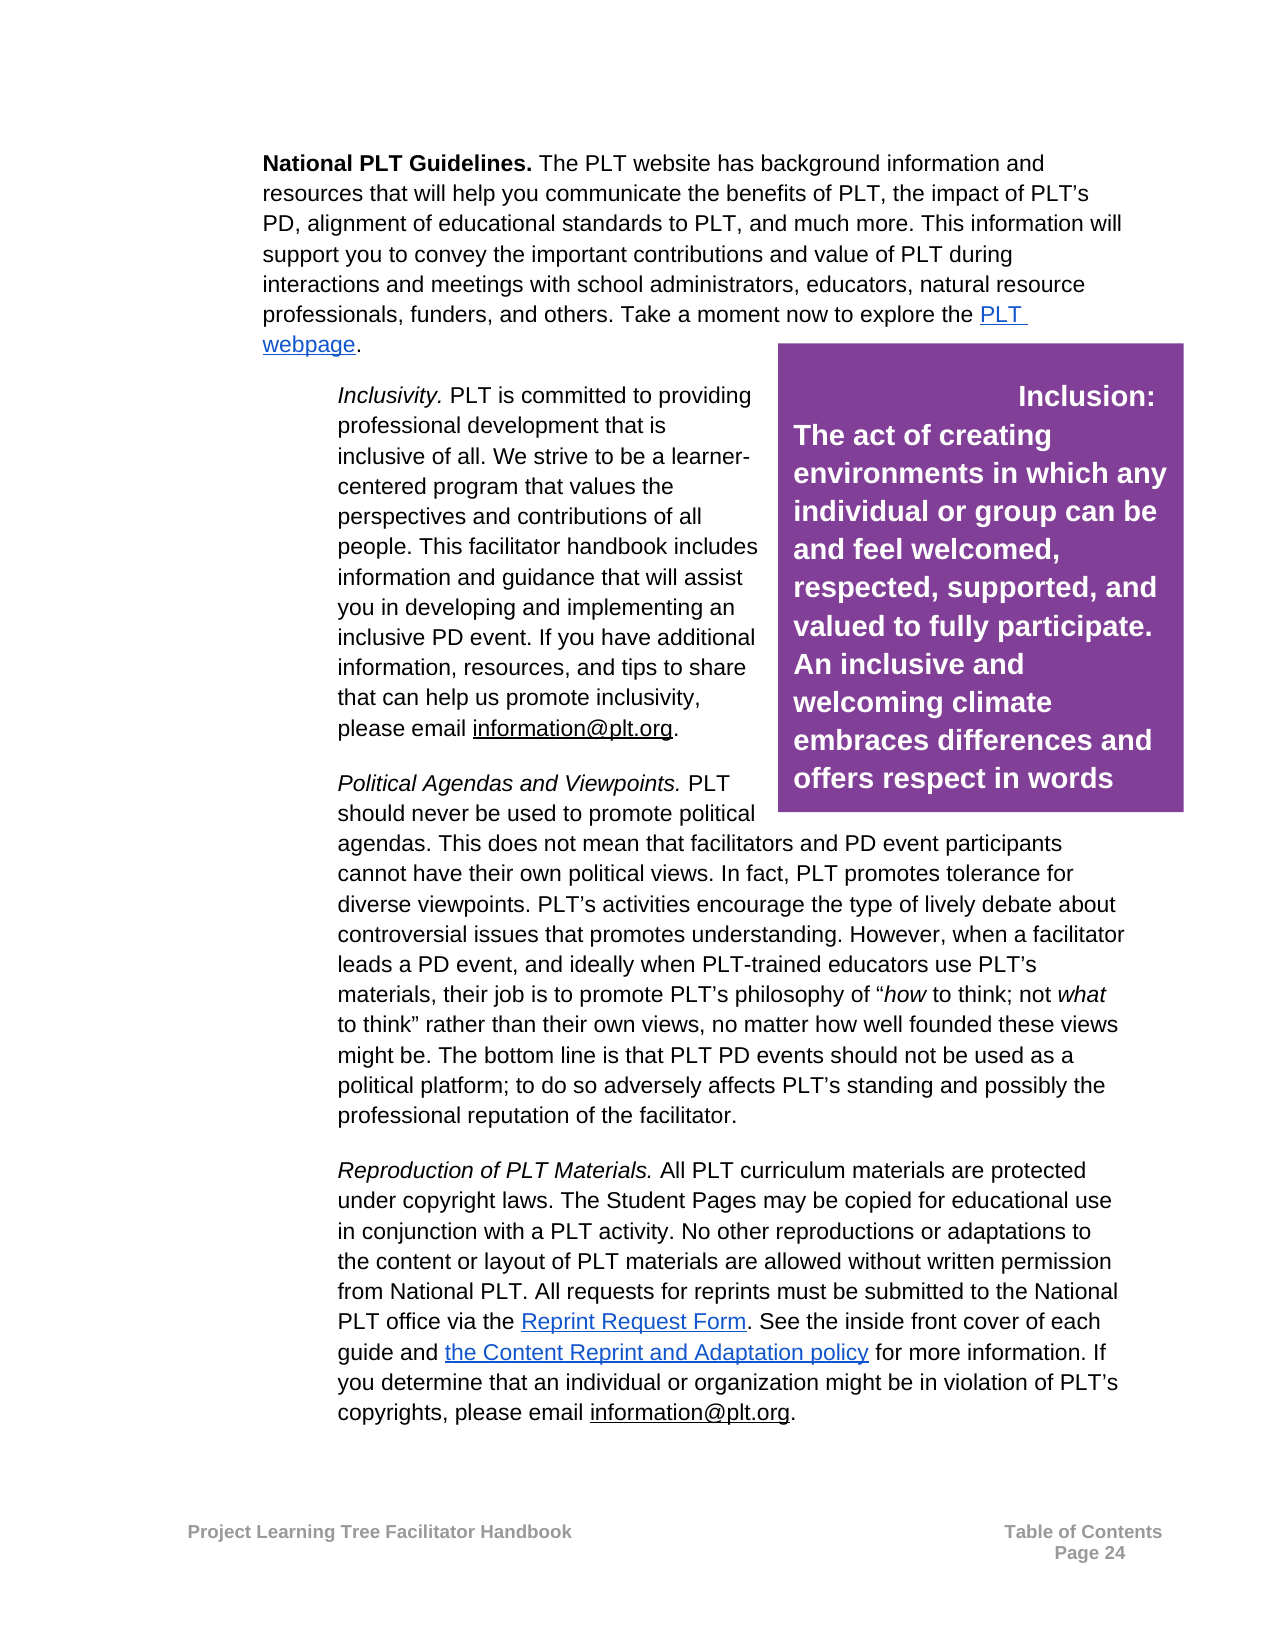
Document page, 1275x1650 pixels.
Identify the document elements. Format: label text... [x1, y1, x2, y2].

subtitle Political Agendas and Viewpoints. PLT should never be used to promote political agendas. This does not mean that facilitators and PD event participants cannot have their own political views. In fact, PLT promotes tolerance for diverse viewpoints. PLT’s activities encourage the type of lively debate about controversial issues that promotes understanding. However, when a facilitator leads a PD event, and ideally when PLT-trained educators use PLT’s materials, their job is to promote PLT’s philosophy of “how to think; not what to think” rather than their own views, no matter how well founded these views might be. The bottom line is that PLT PD events should not be used as a political platform; to do so adversely affects PLT’s standing and possibly the professional reputation of the facilitator. [337, 770, 1125, 1128]
subtitle Inclusivity. PLT is committed to providing professional development that is inclusive of all. We strive to be a learner-centered program that values the perspectives and contributions of all people. This facilitator handbook includes information and guidance that will assist you in developing and implementing an inclusive PD event. If you have additional information, resources, and tips to share that can help us promote inclusivity, please email information@plt.org. [337, 382, 778, 741]
subtitle Reproduction of PLT Materials. All PLT curriculum materials are protected under copyright laws. The Student Pages may be copied for educational use in conjunction with a PLT activity. No other reproductions or adaptations to the content or layout of PLT materials are allowed without written permission from National PLT. All requests for reprints must be submitted to the National PLT office via the Reprint Request Form. See the inside front cover of each guide and the Content Reprint and Adaptation policy for more information. If you determine that an individual or organization might be in violation of PLT’s copyrights, please email information@plt.org. [337, 1157, 1125, 1425]
subtitle National PLT Guidelines. The PLT website has background information and resources that will help you communicate the benefits of PLT, the impact of PLT’s PD, alignment of educational standards to PLT, and much more. This information will support you to convey the important contributions and value of PLT during interactions and meetings with school administrators, educators, natural resource professionals, funders, and others. Take a moment now to explore the PLT webpage. [262, 150, 1125, 358]
